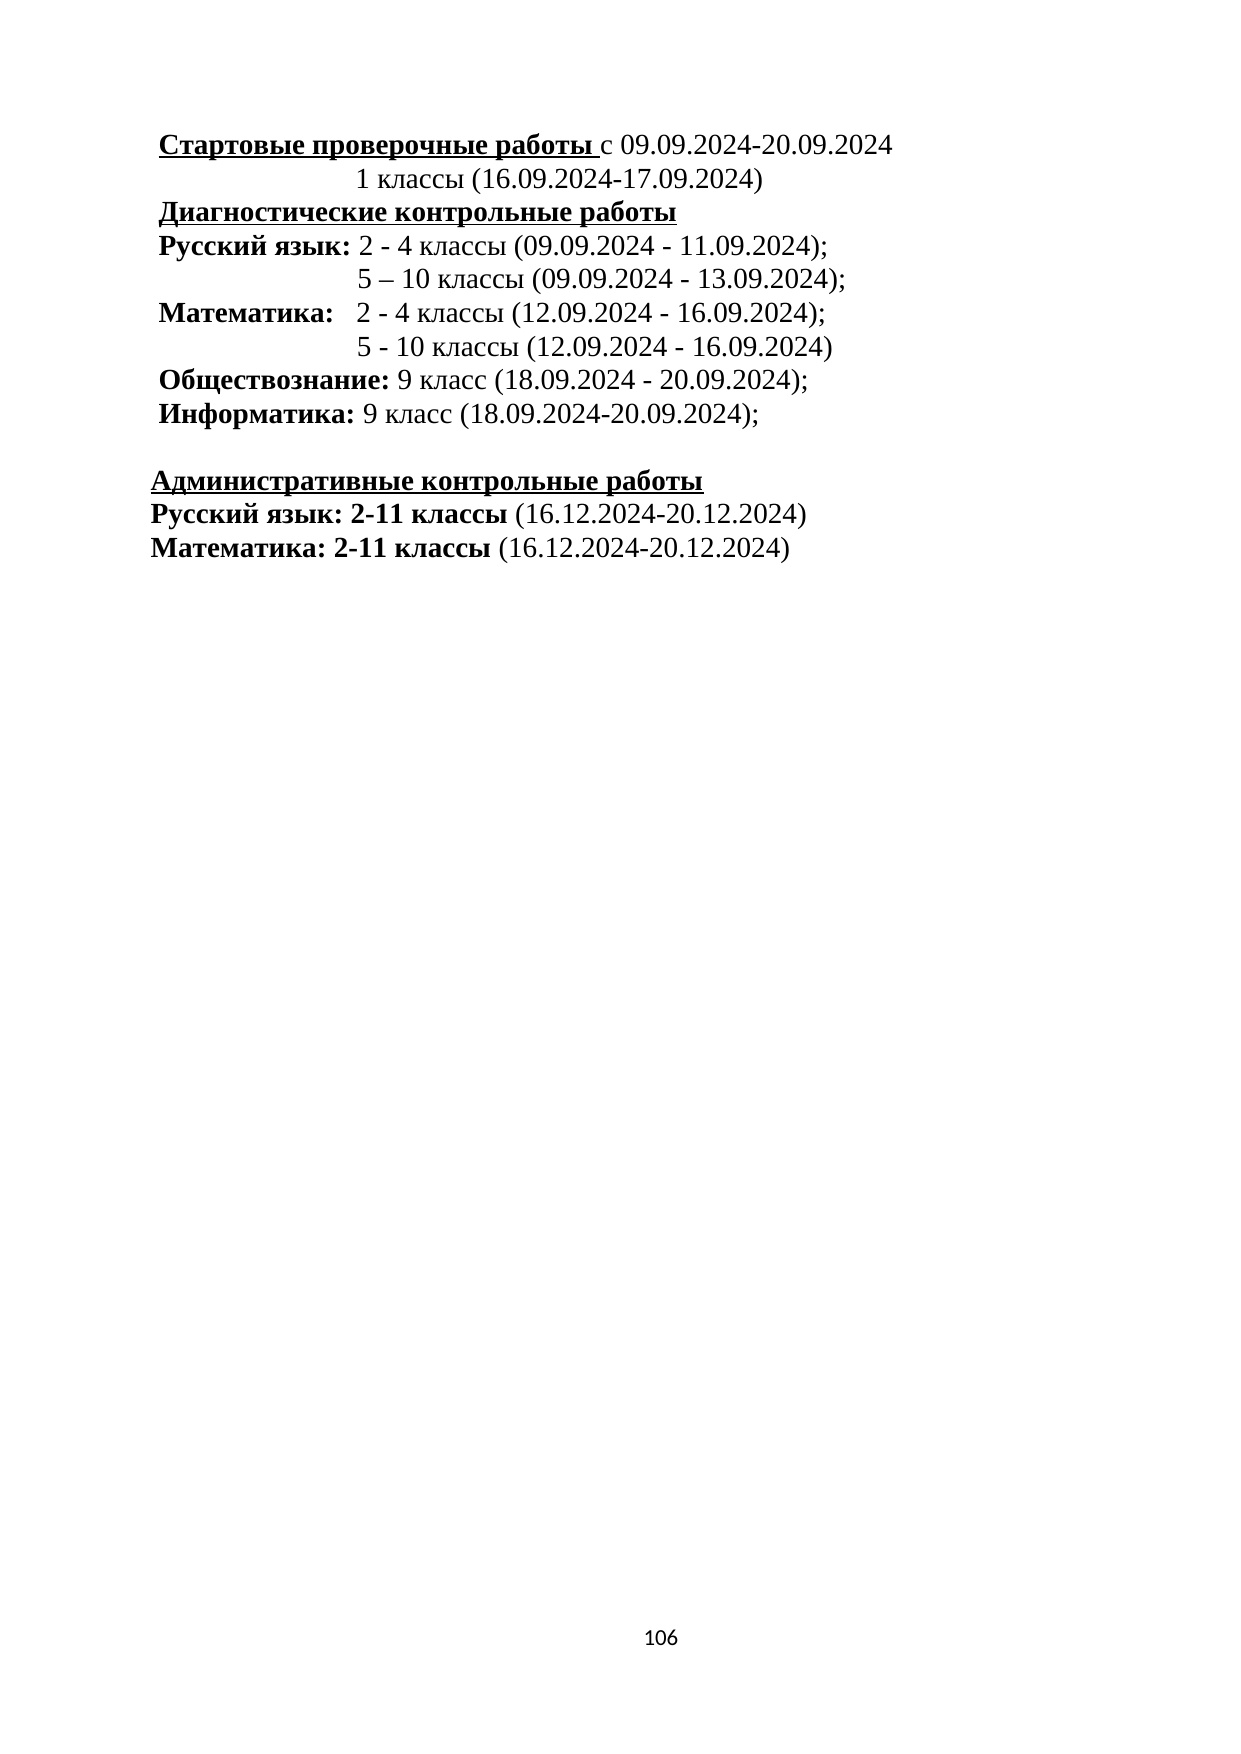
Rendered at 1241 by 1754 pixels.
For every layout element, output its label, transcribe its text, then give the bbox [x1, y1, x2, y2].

text Диагностические контрольные работы [158, 194, 1201, 228]
text Русский язык: 2 - 4 классы (09.09.2024 - 11.09.2024); [158, 228, 1201, 262]
text Информатика: 9 класс (18.09.2024-20.09.2024); [158, 396, 1201, 429]
text 1 классы (16.09.2024-17.09.2024) [158, 161, 1201, 194]
text Русский язык: 2-11 классы (16.12.2024-20.12.2024) [150, 496, 1201, 530]
text 5 – 10 классы (09.09.2024 - 13.09.2024); [121, 262, 1201, 295]
text Административные контрольные работы [150, 463, 1201, 496]
text Стартовые проверочные работы с 09.09.2024-20.09.2024 [158, 127, 1201, 161]
text Математика: 2-11 классы (16.12.2024-20.12.2024) [150, 530, 1201, 563]
text 5 - 10 классы (12.09.2024 - 16.09.2024) [306, 329, 1201, 362]
text Обществознание: 9 класс (18.09.2024 - 20.09.2024); [158, 362, 1201, 396]
text Математика: 2 - 4 классы (12.09.2024 - 16.09.2024); [158, 295, 1201, 329]
